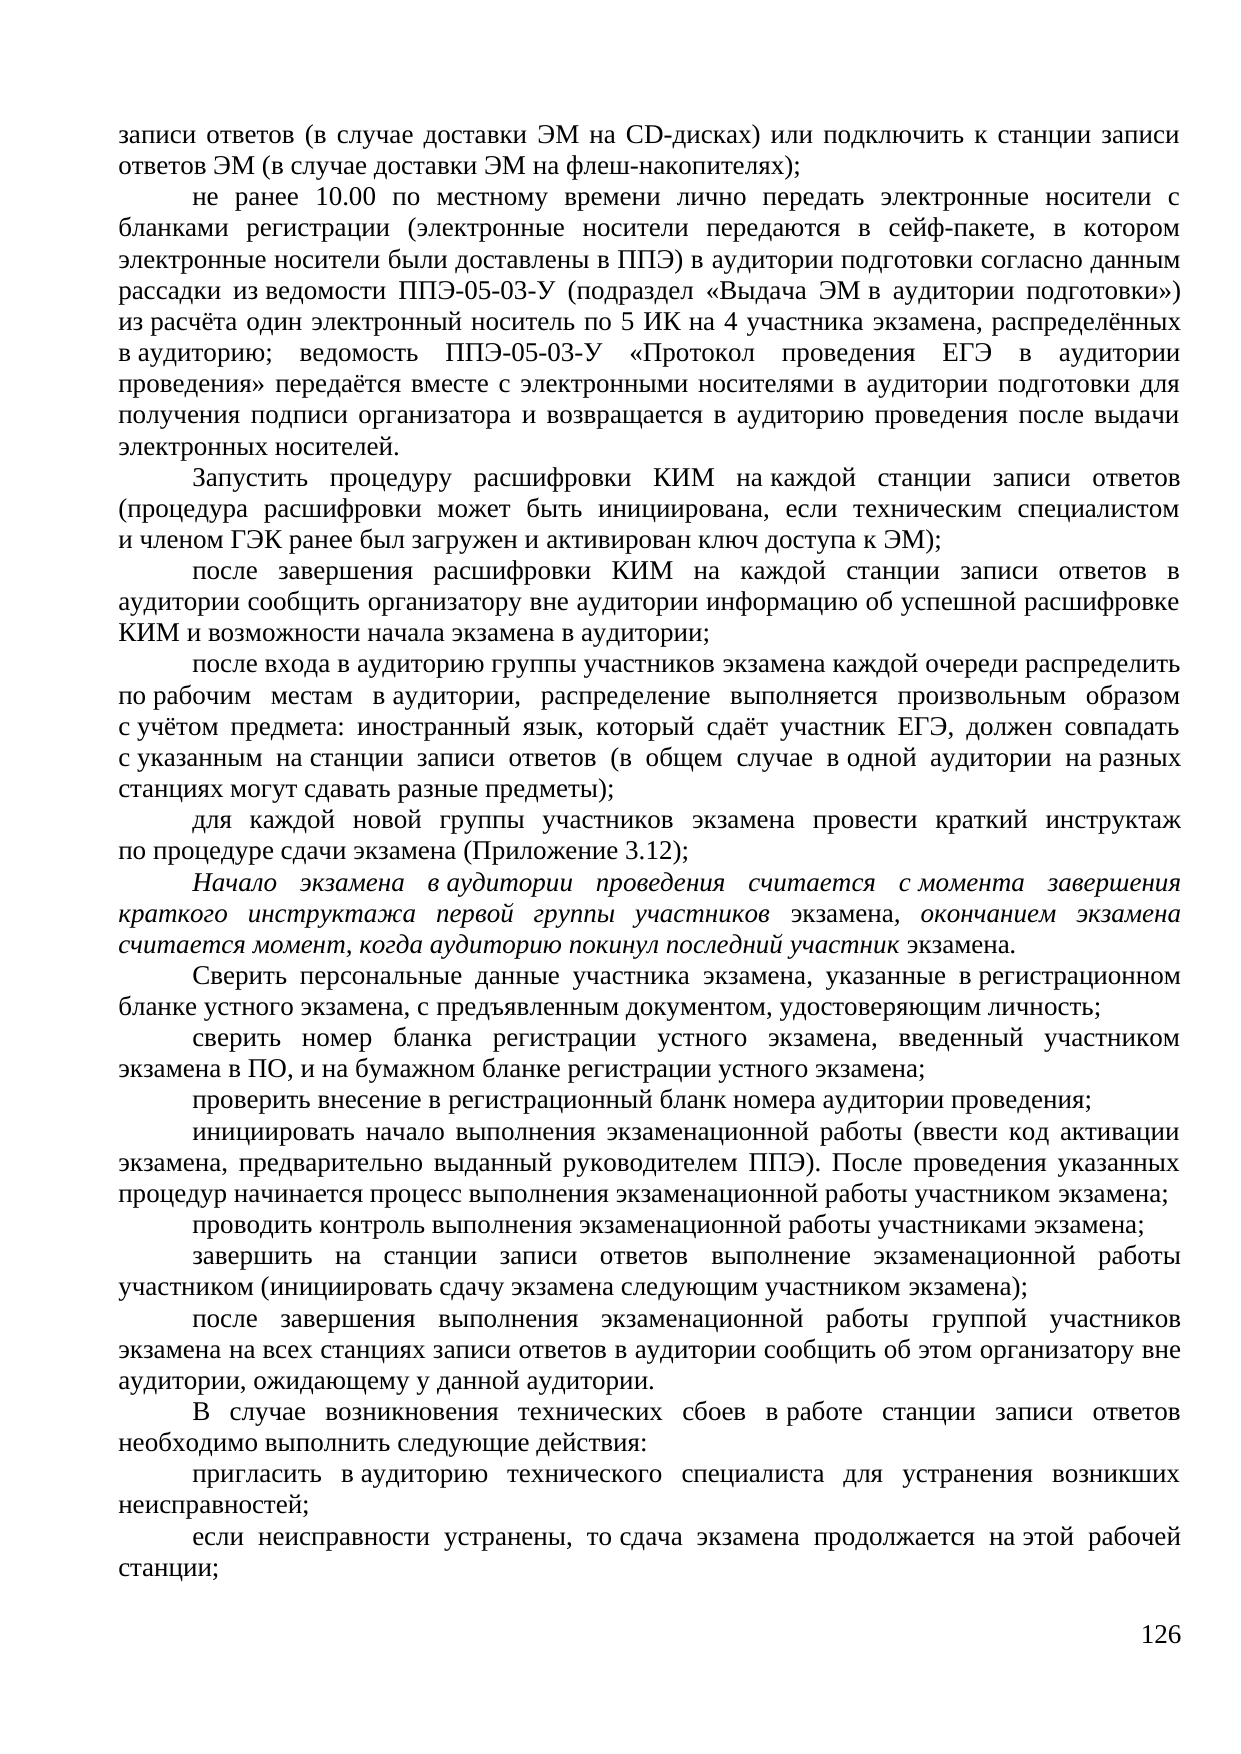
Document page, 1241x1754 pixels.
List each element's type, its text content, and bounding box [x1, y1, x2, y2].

text для каждой новой группы участников экзамена провести краткий инструктаж по процедуре сдачи экзамена (Приложение 3.12); [118, 803, 1181, 866]
text проводить контроль выполнения экзаменационной работы участниками экзамена; [118, 1208, 1181, 1239]
text не ранее 10.00 по местному времени лично передать электронные носители с бланками регистрации (электронные носители передаются в сейф-пакете, в котором электронные носители были доставлены в ППЭ) в аудитории подготовки согласно данным рассадки из ведомости ППЭ-05-03-У (подраздел «Выдача ЭМ в аудитории подготовки») из расчёта один электронный носитель по 5 ИК на 4 участника экзамена, распределённых в аудиторию; ведомость ППЭ-05-03-У «Протокол проведения ЕГЭ в аудитории проведения» передаётся вместе с электронными носителями в аудитории подготовки для получения подписи организатора и возвращается в аудиторию проведения после выдачи электронных носителей. [118, 180, 1181, 461]
text после входа в аудиторию группы участников экзамена каждой очереди распределить по рабочим местам в аудитории, распределение выполняется произвольным образом с учётом предмета: иностранный язык, который сдаёт участник ЕГЭ, должен совпадать с указанным на станции записи ответов (в общем случае в одной аудитории на разных станциях могут сдавать разные предметы); [118, 648, 1181, 803]
text после завершения выполнения экзаменационной работы группой участников экзамена на всех станциях записи ответов в аудитории сообщить об этом организатору вне аудитории, ожидающему у данной аудитории. [118, 1302, 1181, 1395]
text Начало экзамена в аудитории проведения считается с момента завершения краткого инструктажа первой группы участников экзамена, окончанием экзамена считается момент, когда аудиторию покинул последний участник экзамена. [118, 866, 1181, 959]
text если неисправности устранены, то сдача экзамена продолжается на этой рабочей станции; [118, 1520, 1181, 1582]
text пригласить в аудиторию технического специалиста для устранения возникших неисправностей; [118, 1457, 1181, 1520]
text Запустить процедуру расшифровки КИМ на каждой станции записи ответов (процедура расшифровки может быть инициирована, если техническим специалистом и членом ГЭК ранее был загружен и активирован ключ доступа к ЭМ); [118, 461, 1181, 554]
text проверить внесение в регистрационный бланк номера аудитории проведения; [118, 1084, 1181, 1115]
text Сверить персональные данные участника экзамена, указанные в регистрационном бланке устного экзамена, с предъявленным документом, удостоверяющим личность; [118, 959, 1181, 1021]
text после завершения расшифровки КИМ на каждой станции записи ответов в аудитории сообщить организатору вне аудитории информацию об успешной расшифровке КИМ и возможности начала экзамена в аудитории; [118, 554, 1181, 648]
text завершить на станции записи ответов выполнение экзаменационной работы участником (инициировать сдачу экзамена следующим участником экзамена); [118, 1239, 1181, 1302]
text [118, 118, 1181, 180]
text сверить номер бланка регистрации устного экзамена, введенный участником экзамена в ПО, и на бумажном бланке регистрации устного экзамена; [118, 1021, 1181, 1084]
text В случае возникновения технических сбоев в работе станции записи ответов необходимо выполнить следующие действия: [118, 1395, 1181, 1457]
text инициировать начало выполнения экзаменационной работы (ввести код активации экзамена, предварительно выданный руководителем ППЭ). После проведения указанных процедур начинается процесс выполнения экзаменационной работы участником экзамена; [118, 1115, 1181, 1208]
